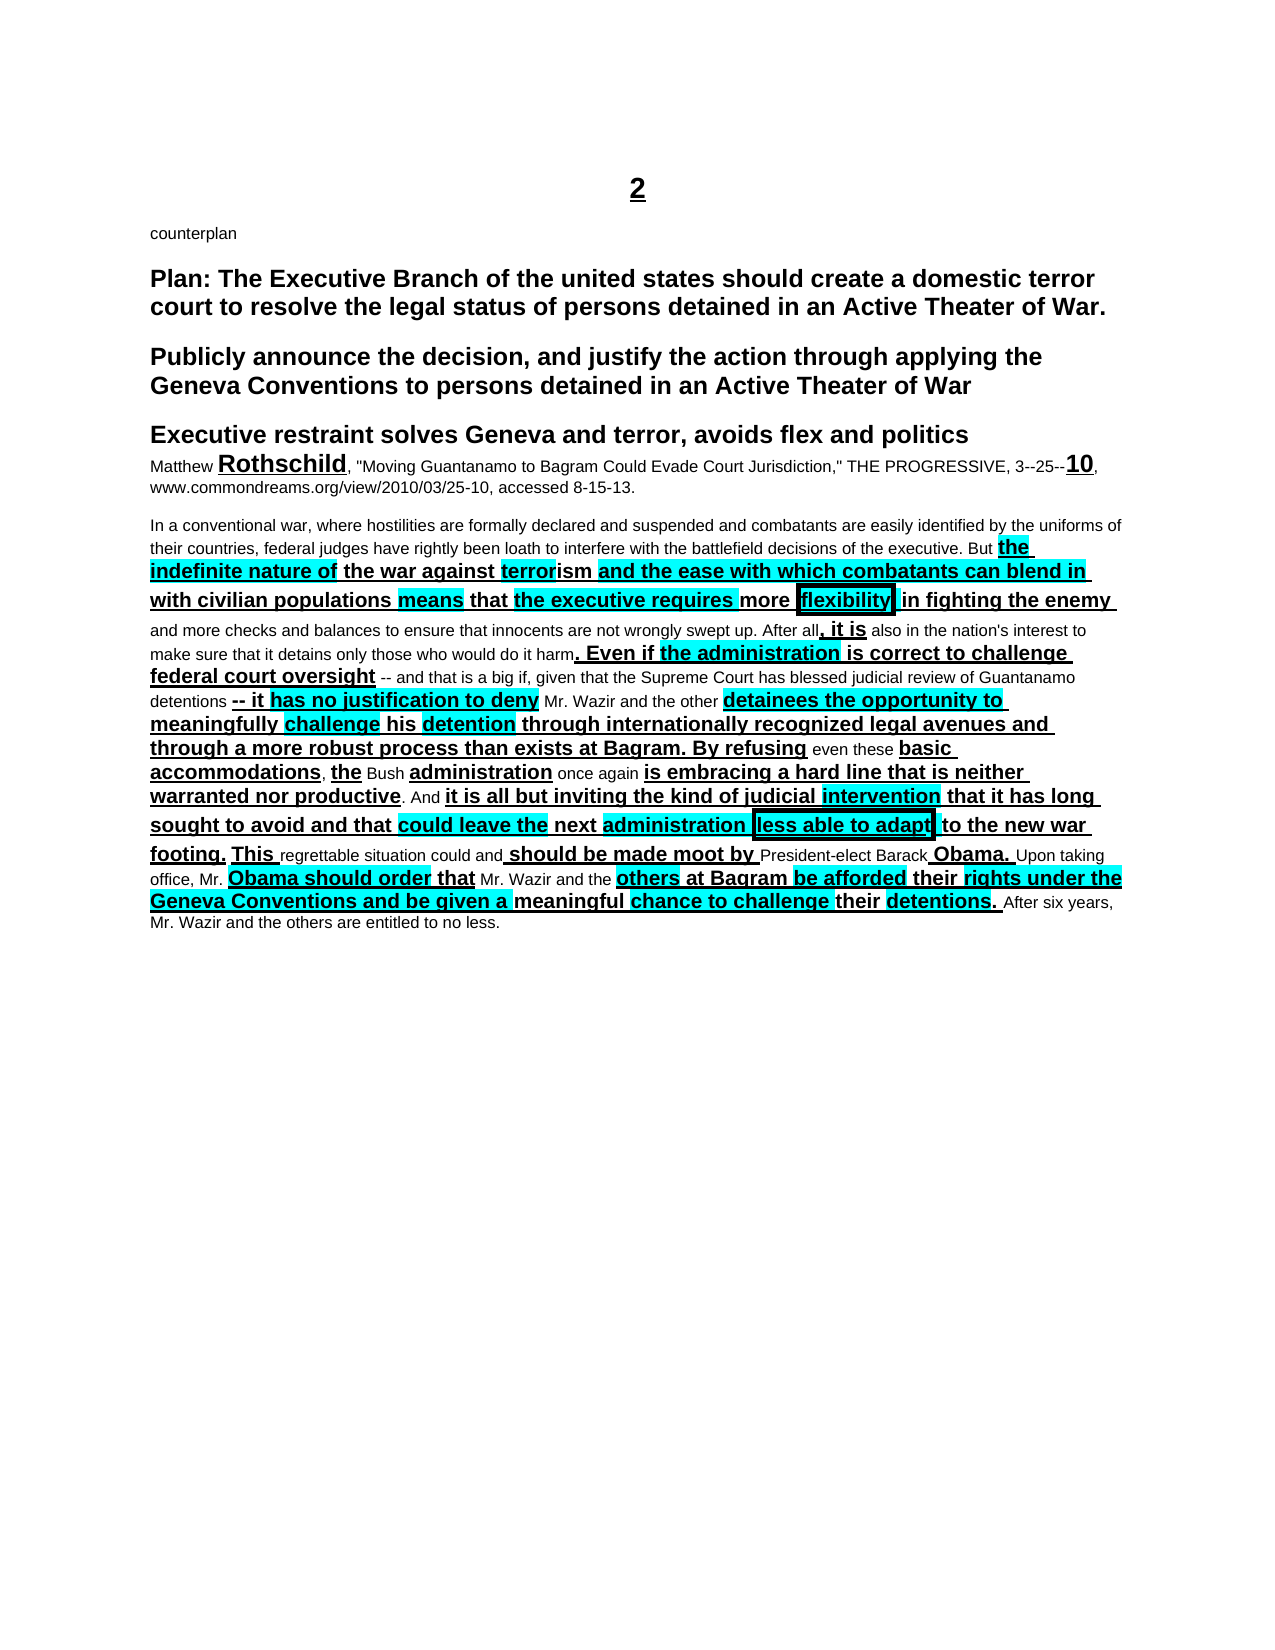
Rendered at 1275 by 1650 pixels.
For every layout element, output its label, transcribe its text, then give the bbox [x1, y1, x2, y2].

text In a conventional war, where hostilities are formally declared and suspended and combatants are easily identified by the uniforms of their countries, federal judges have rightly been loath to interfere with the battlefield decisions of the executive. But the indefinite nature of the war against terrorism and the ease with which combatants can blend in with civilian populations means that the executive requires more flexibility in fighting the enemy and more checks and balances to ensure that innocents are not wrongly swept up. After all, it is also in the nation's interest to make sure that it detains only those who would do it harm. Even if the administration is correct to challenge federal court oversight -- and that is a big if, given that the Supreme Court has blessed judicial review of Guantanamo detentions -- it has no justification to deny Mr. Wazir and the other detainees the opportunity to meaningfully challenge his detention through internationally recognized legal avenues and through a more robust process than exists at Bagram. By refusing even these basic accommodations, the Bush administration once again is embracing a hard line that is neither warranted nor productive. And it is all but inviting the kind of judicial intervention that it has long sought to avoid and that could leave the next administration less able to adapt to the new war footing. This regrettable situation could and should be made moot by President-elect Barack Obama. Upon taking office, Mr. Obama should order that Mr. Wazir and the others at Bagram be afforded their rights under the Geneva Conventions and be given a meaningful chance to challenge their detentions. After six years, Mr. Wazir and the others are entitled to no less. [150, 516, 1125, 932]
text counterplan [150, 223, 1125, 243]
text 2 [150, 171, 1125, 204]
text Executive restraint solves Geneva and terror, avoids flex and politics [150, 420, 1125, 449]
text Publicly announce the decision, and justify the action through applying the Geneva Conventions to persons detained in an Active Theater of War [150, 342, 1125, 399]
text Plan: The Executive Branch of the united states should create a domestic terror court to resolve the legal status of persons detained in an Active Theater of War. [150, 263, 1125, 321]
text Matthew Rothschild, "Moving Guantanamo to Bagram Could Evade Court Jurisdiction," THE PROGRESSIVE, 3--25--10, www.commondreams.org/view/2010/03/25-10, accessed 8-15-13. [150, 449, 1125, 497]
